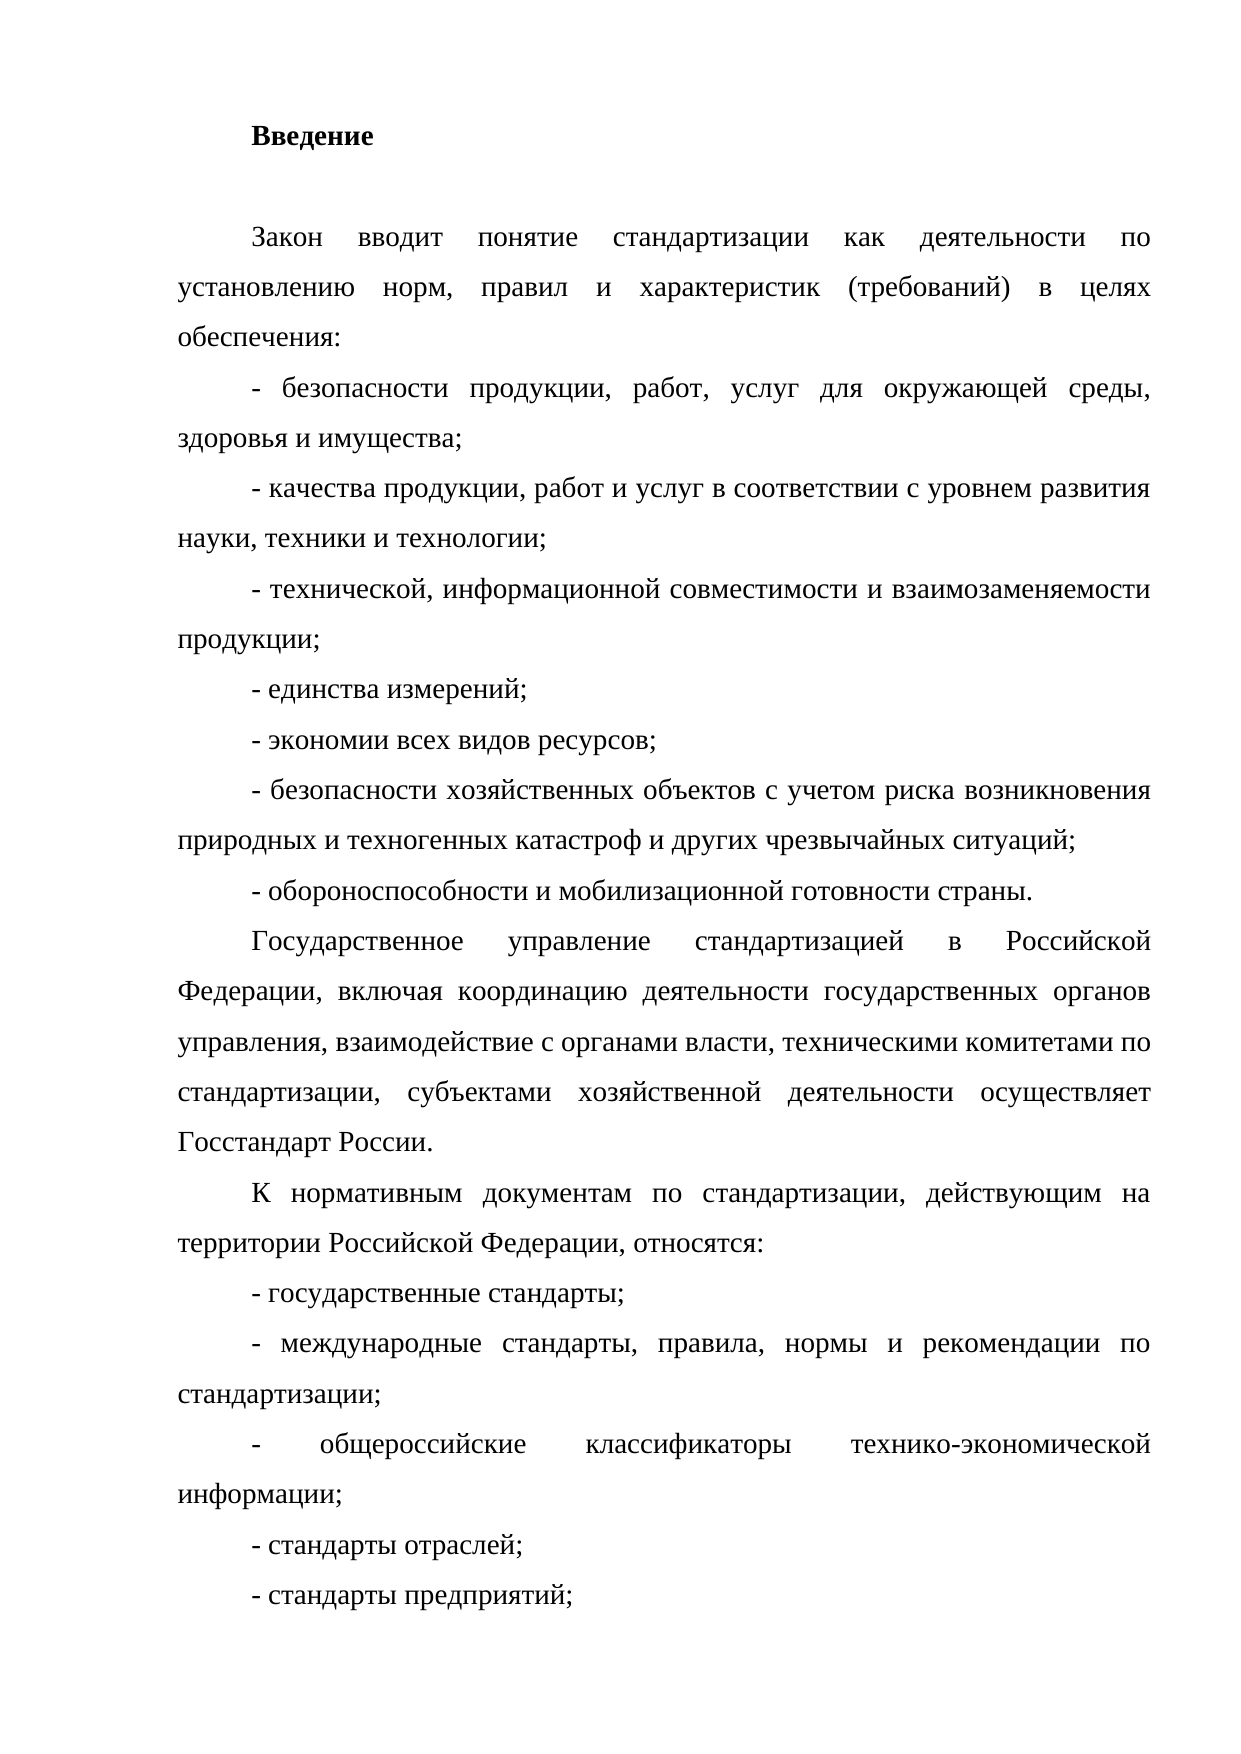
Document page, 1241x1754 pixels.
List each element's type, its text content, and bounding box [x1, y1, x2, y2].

text - технической, информационной совместимости и взаимозаменяемости продукции; [177, 571, 1152, 655]
text - государственные стандарты; [177, 1275, 1152, 1309]
text - общероссийские классификаторы технико-экономической информации; [177, 1426, 1152, 1510]
text - безопасности продукции, работ, услуг для окружающей среды, здоровья и имущества; [177, 370, 1152, 453]
text - стандарты отраслей; [177, 1527, 1152, 1560]
text - экономии всех видов ресурсов; [177, 722, 1152, 755]
text - стандарты предприятий; [177, 1577, 1152, 1611]
text Государственное управление стандартизацией в Российской Федерации, включая координацию деятельности государственных органов управления, взаимодействие с органами власти, техническими комитетами по стандартизации, субъектами хозяйственной деятельности осуществляет Госстандарт России. [177, 923, 1152, 1158]
text - качества продукции, работ и услуг в соответствии с уровнем развития науки, техники и технологии; [177, 470, 1152, 554]
text - обороноспособности и мобилизационной готовности страны. [177, 873, 1152, 906]
text Закон вводит понятие стандартизации как деятельности по установлению норм, правил и характеристик (требований) в целях обеспечения: [177, 219, 1152, 353]
text - безопасности хозяйственных объектов с учетом риска возникновения природных и техногенных катастроф и других чрезвычайных ситуаций; [177, 772, 1152, 856]
text К нормативным документам по стандартизации, действующим на территории Российской Федерации, относятся: [177, 1175, 1152, 1258]
text - международные стандарты, правила, нормы и рекомендации по стандартизации; [177, 1326, 1152, 1409]
text Введение [177, 118, 1152, 152]
text - единства измерений; [177, 672, 1152, 705]
